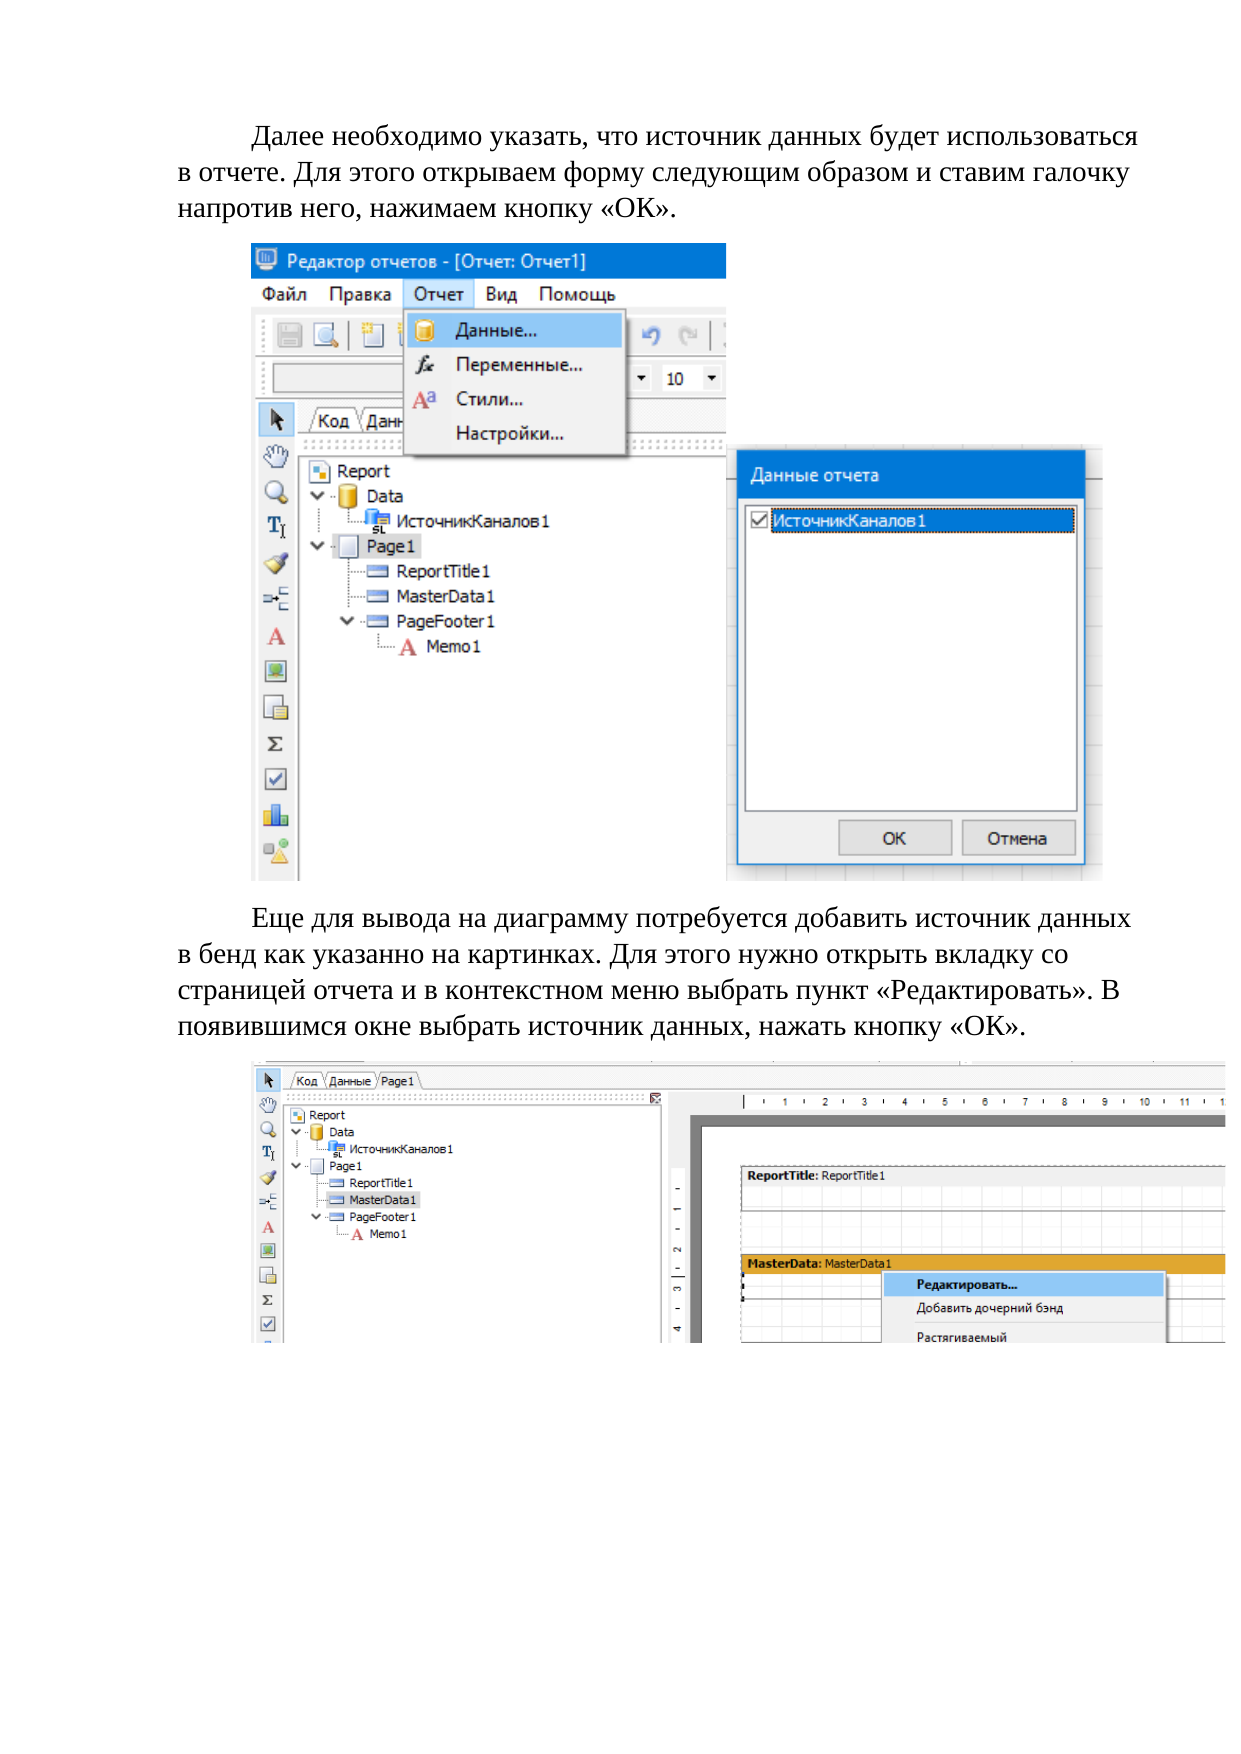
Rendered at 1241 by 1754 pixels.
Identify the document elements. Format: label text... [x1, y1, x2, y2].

text Далее необходимо указать, что источник данных будет использоваться в отчете. Для этого открываем форму следующим образом и ставим галочку напротив него, нажимаем кнопку «ОК». [177, 118, 1152, 224]
text Еще для вывода на диаграмму потребуется добавить источник данных в бенд как указанно на картинках. Для этого нужно открыть вкладку со страницей отчета и в контекстном меню выбрать пункт «Редактировать». В появившимся окне выбрать источник данных, нажать кнопку «ОК». [177, 900, 1152, 1042]
picture [251, 243, 1103, 881]
picture [251, 1061, 1226, 1343]
